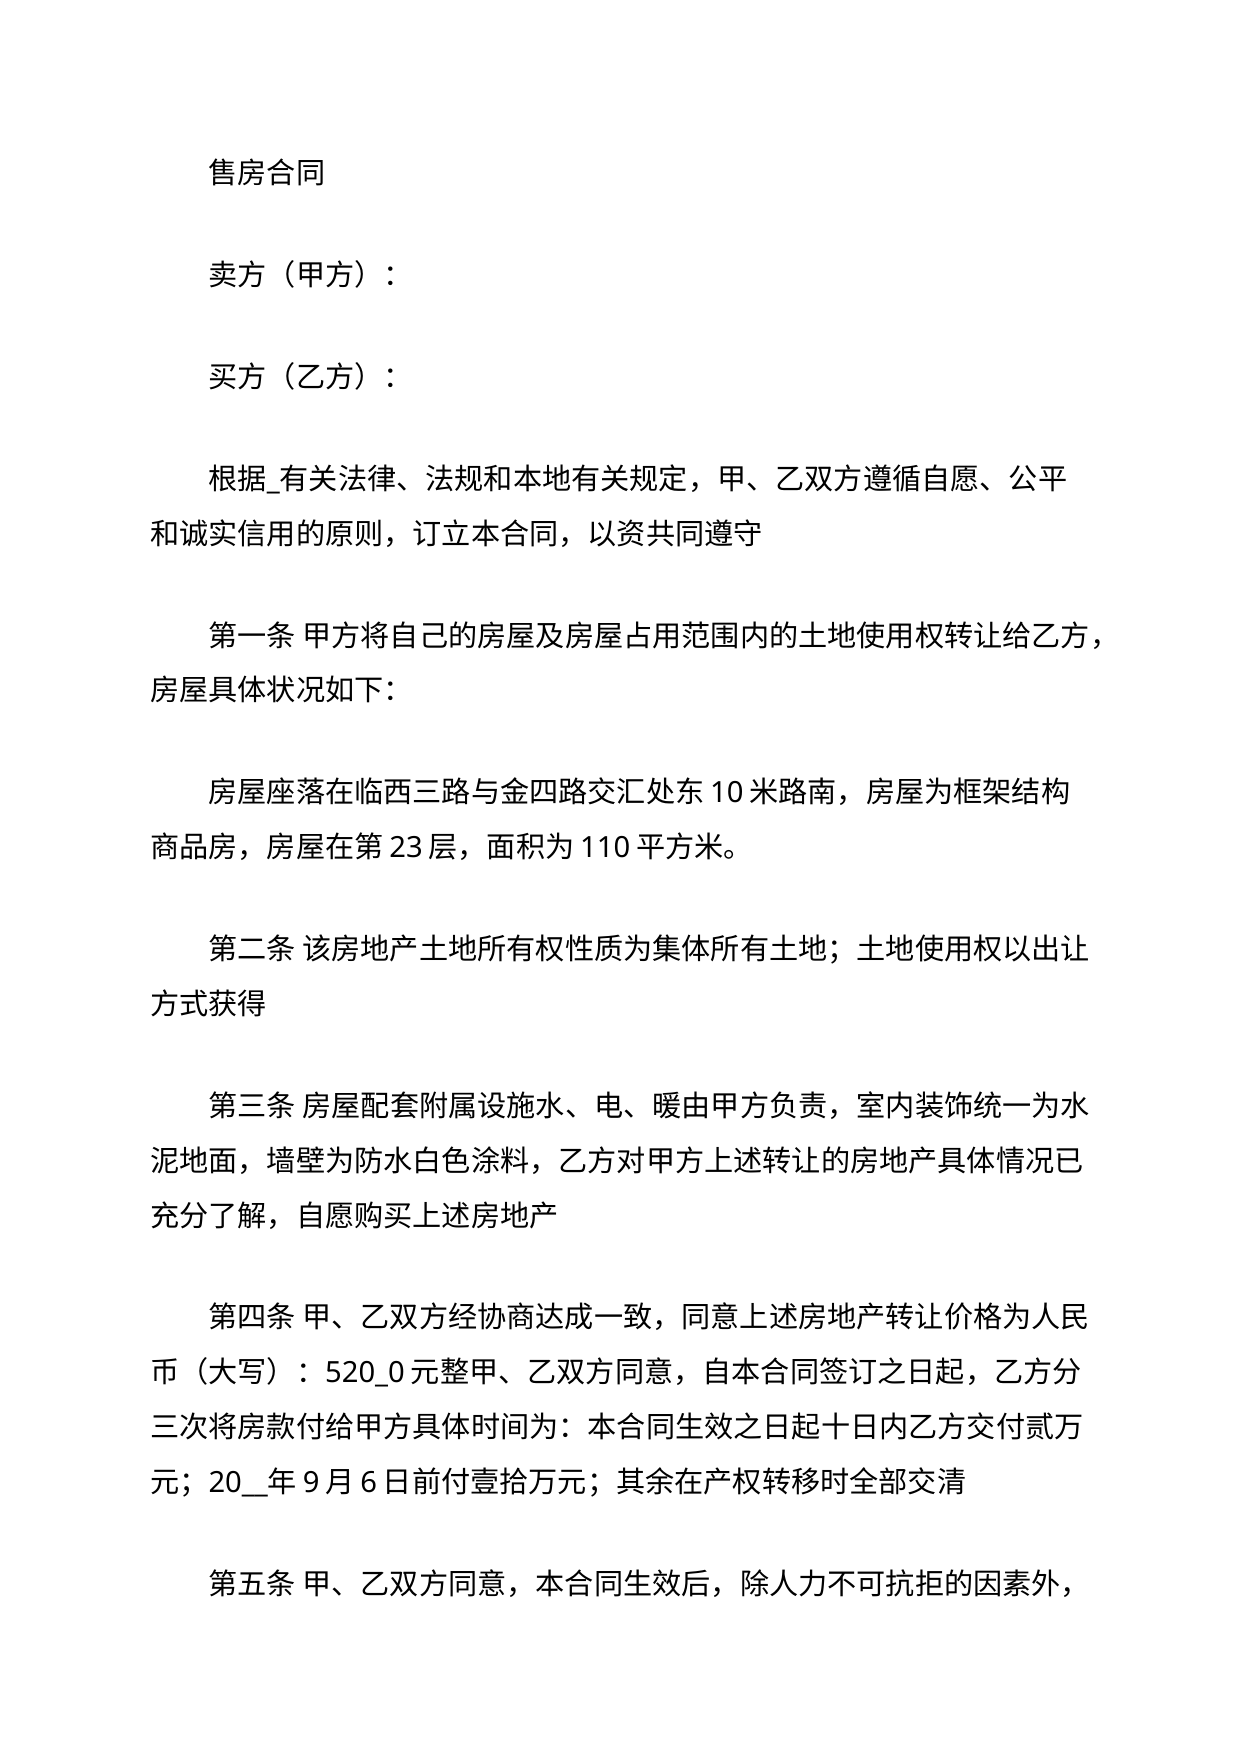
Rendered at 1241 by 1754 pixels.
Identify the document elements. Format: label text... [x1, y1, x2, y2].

text 第三条 房屋配套附属设施水、电、暖由甲方负责，室内装饰统一为水泥地面，墙壁为防水白色涂料，乙方对甲方上述转让的房地产具体情况已充分了解，自愿购买上述房地产 [150, 1082, 1090, 1234]
text 根据_有关法律、法规和本地有关规定，甲、乙双方遵循自愿、公平和诚实信用的原则，订立本合同，以资共同遵守 [150, 455, 1090, 553]
text 房屋座落在临西三路与金四路交汇处东10米路南，房屋为框架结构商品房，房屋在第23层，面积为110平方米。 [150, 769, 1090, 866]
text 第二条 该房地产土地所有权性质为集体所有土地；土地使用权以出让方式获得 [150, 926, 1090, 1023]
text 第一条 甲方将自己的房屋及房屋占用范围内的土地使用权转让给乙方，房屋具体状况如下： [150, 612, 1090, 709]
text 第四条 甲、乙双方经协商达成一致，同意上述房地产转让价格为人民币（大写）：520_0元整甲、乙双方同意，自本合同签订之日起，乙方分三次将房款付给甲方具体时间为：本合同生效之日起十日内乙方交付贰万元；20__年9月6日前付壹拾万元；其余在产权转移时全部交清 [150, 1294, 1090, 1501]
text 卖方（甲方）： [150, 252, 1090, 294]
text 售房合同 [150, 150, 1090, 192]
text 买方（乙方）： [150, 353, 1090, 396]
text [150, 1561, 1090, 1603]
